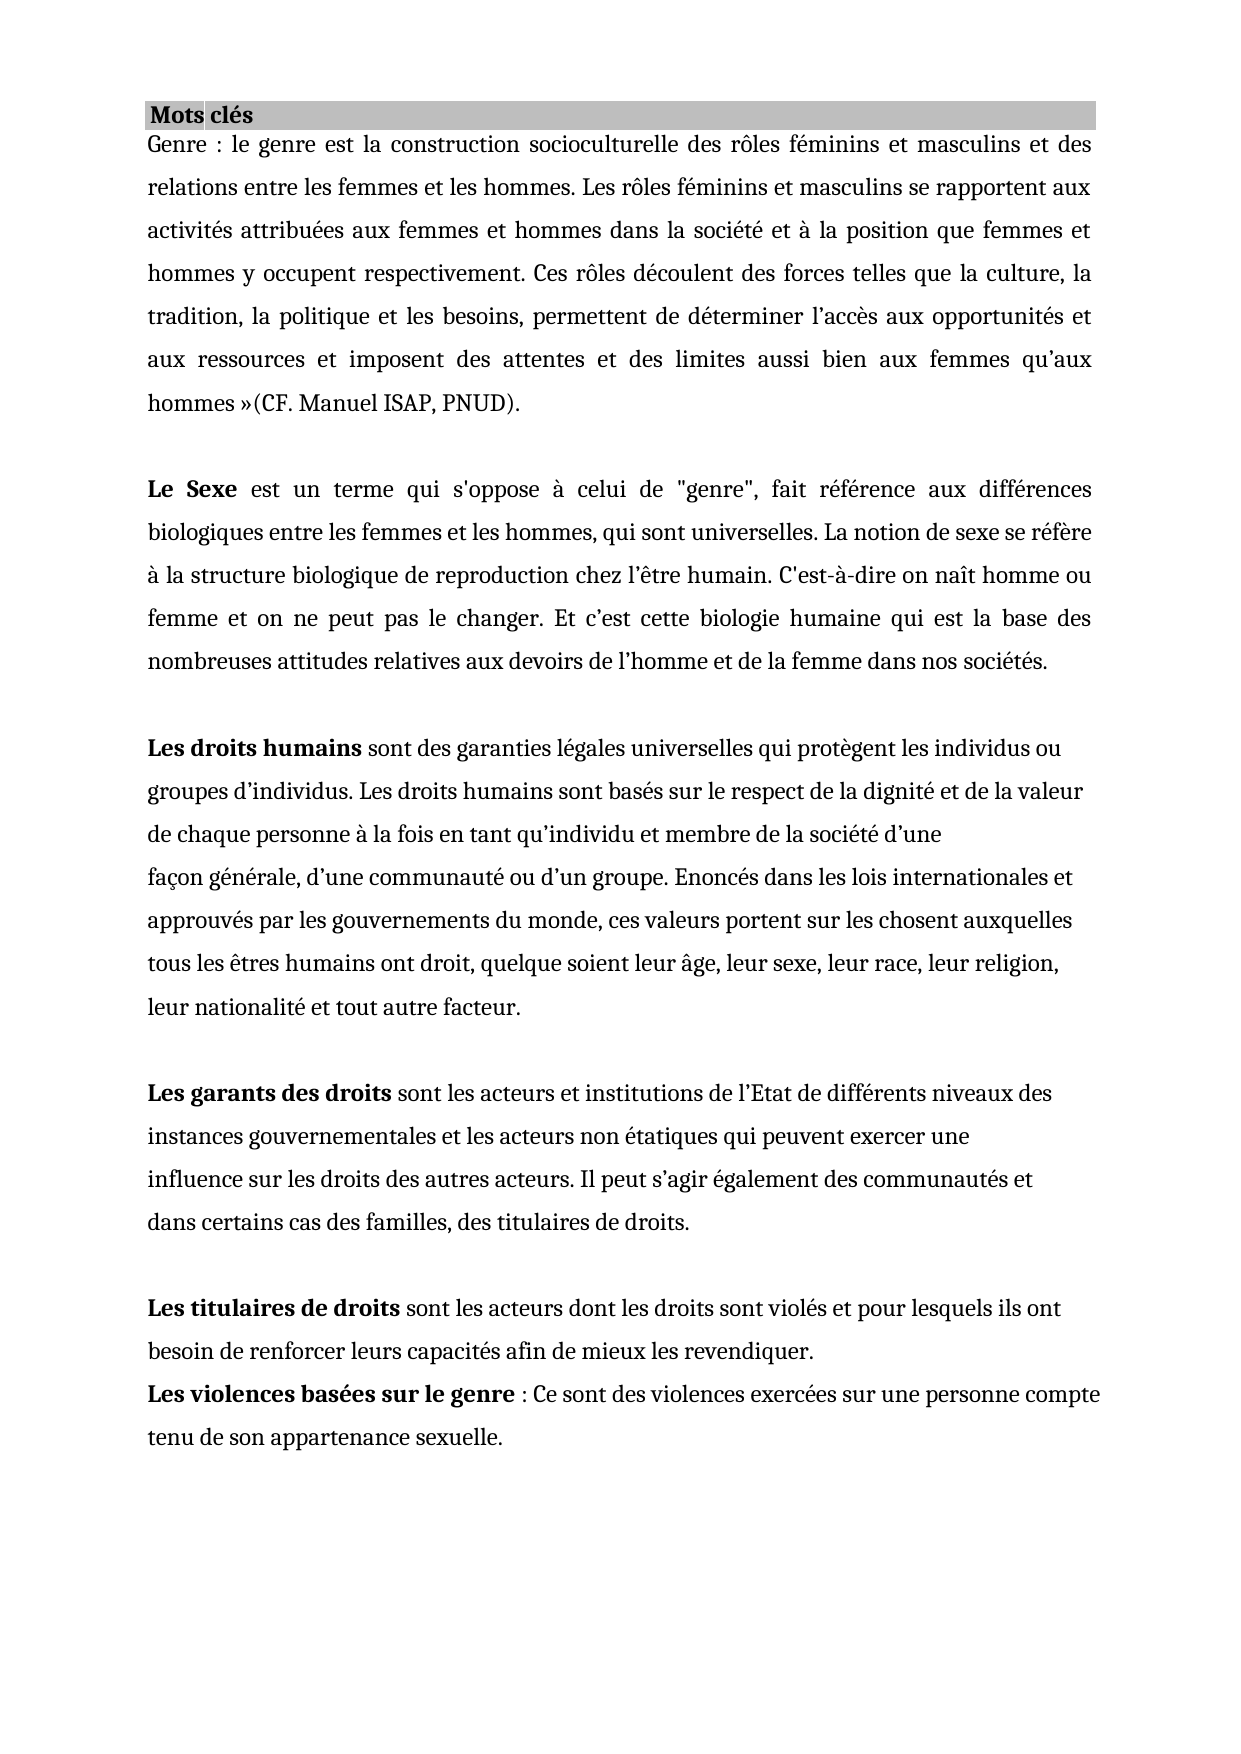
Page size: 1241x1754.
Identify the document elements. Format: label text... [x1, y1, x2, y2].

text Les garants des droits sont les acteurs et institutions de l’Etat de différents niveaux des instances gouvernementales et les acteurs non étatiques qui peuvent exercer une [147, 1079, 1056, 1151]
text Genre : le genre est la construction socioculturelle des rôles féminins et masculins et des relations entre les femmes et les hommes. Les rôles féminins et masculins se rapportent aux activités attribuées aux femmes et hommes dans la société et à la position que femmes et hommes y occupent respectivement. Ces rôles découlent des forces telles que la culture, la tradition, la politique et les besoins, permettent de déterminer l’accès aux opportunités et aux ressources et imposent des attentes et des limites aussi bien aux femmes qu’aux hommes »(CF. Manuel ISAP, PNUD). [147, 130, 1093, 417]
text façon générale, d’une communauté ou d’un groupe. Enoncés dans les lois internationales et approuvés par les gouvernements du monde, ces valeurs portent sur les chosent auxquelles tous les êtres humains ont droit, quelque soient leur âge, leur sexe, leur race, leur religion, leur nationalité et tout autre facteur. [147, 863, 1090, 1021]
text influence sur les droits des autres acteurs. Il peut s’agir également des communautés et dans certains cas des familles, des titulaires de droits. [147, 1165, 1077, 1236]
text Les violences basées sur le genre : Ce sont des violences exercées sur une personne compte tenu de son appartenance sexuelle. [147, 1380, 1107, 1452]
text Le Sexe est un terme qui s'oppose à celui de "genre", fait référence aux différences biologiques entre les femmes et les hommes, qui sont universelles. La notion de sexe se réfère à la structure biologique de reproduction chez l’être humain. C'est-à-dire on naît homme ou femme et on ne peut pas le changer. Et c’est cette biologie humaine qui est la base des nombreuses attitudes relatives aux devoirs de l’homme et de la femme dans nos sociétés. [147, 475, 1093, 676]
text Les titulaires de droits sont les acteurs dont les droits sont violés et pour lesquels ils ont besoin de renforcer leurs capacités afin de mieux les revendiquer. [147, 1293, 1092, 1365]
text Les droits humains sont des garanties légales universelles qui protègent les individus ou groupes d’individus. Les droits humains sont basés sur le respect de la dignité et de la valeur de chaque personne à la fois en tant qu’individu et membre de la société d’une [147, 733, 1092, 848]
